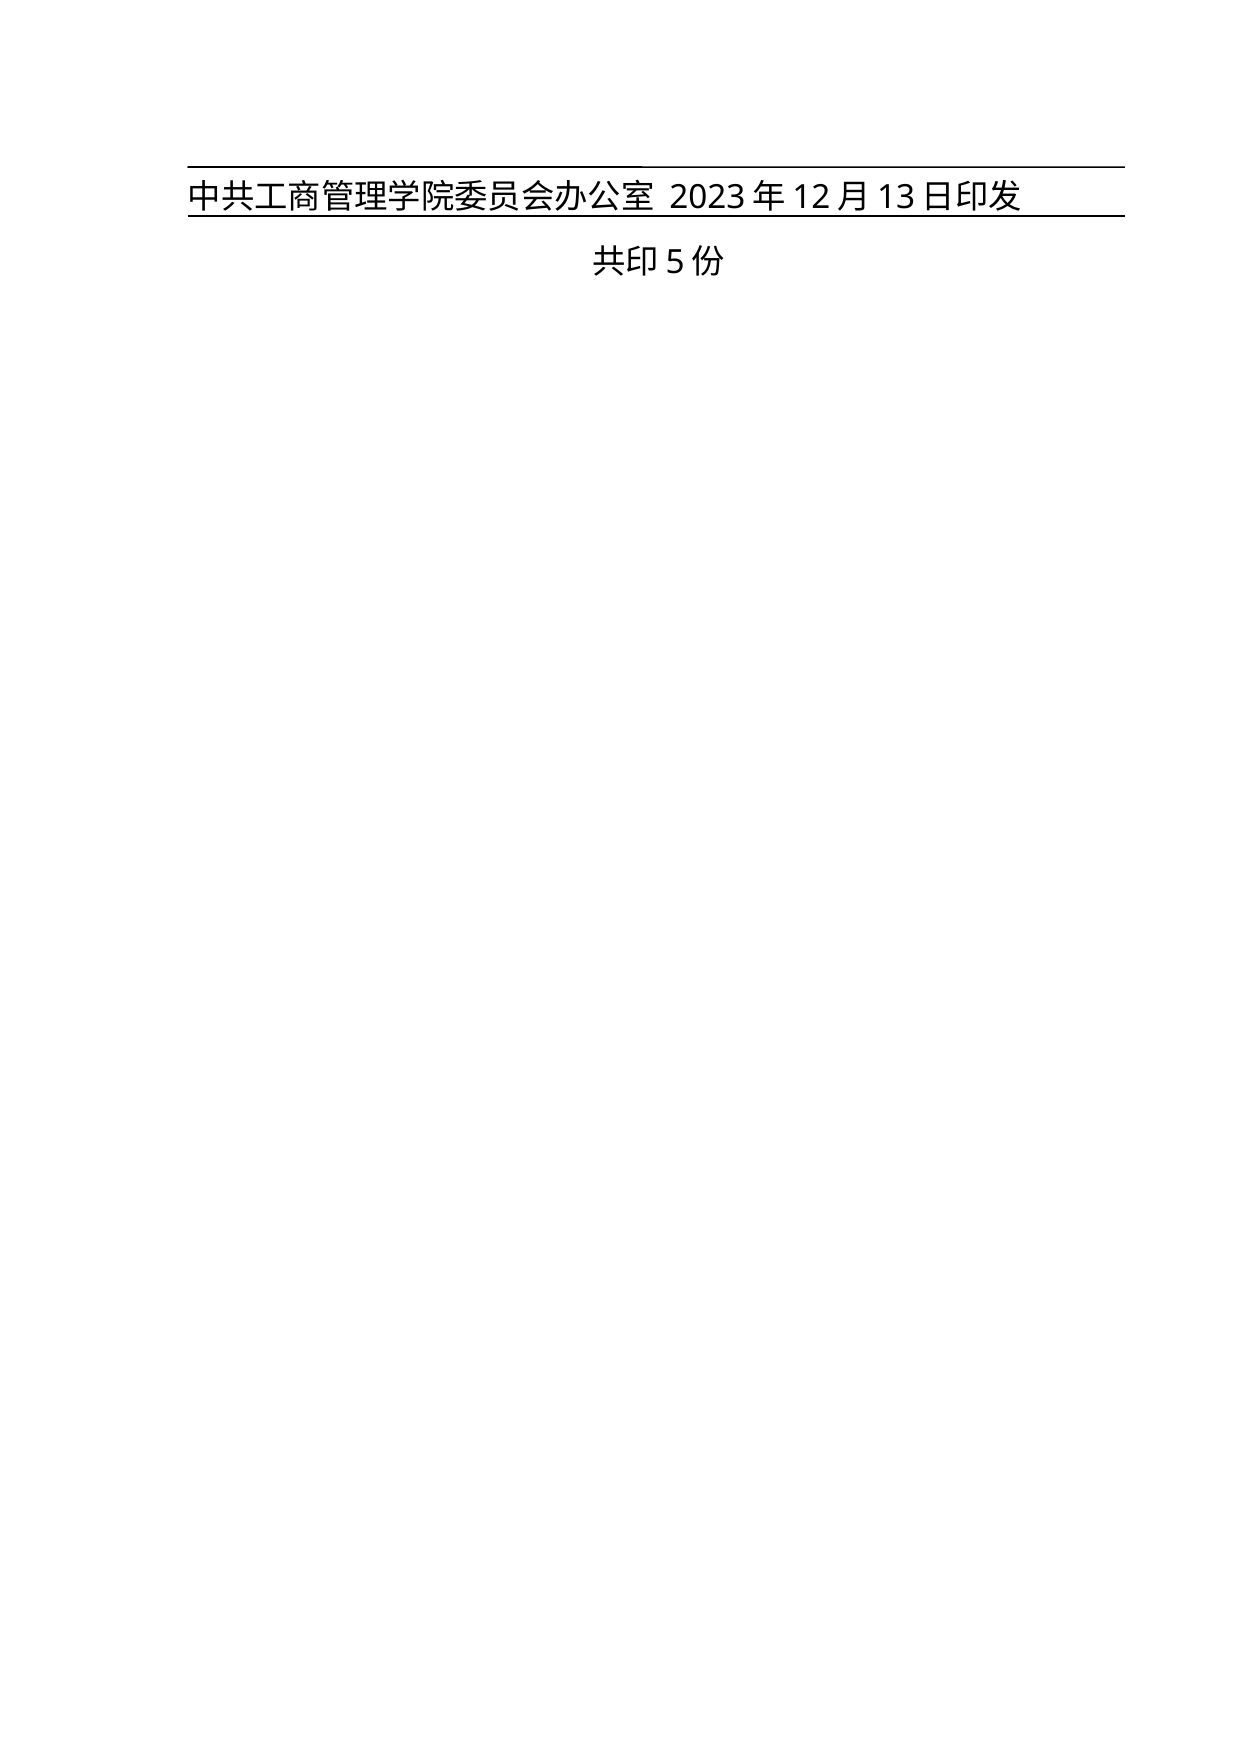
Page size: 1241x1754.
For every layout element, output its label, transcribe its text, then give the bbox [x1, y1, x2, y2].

text 共印5份 [187, 227, 1053, 292]
text 中共工商管理学院委员会办公室 2023年12月13日印发 [187, 168, 1053, 215]
